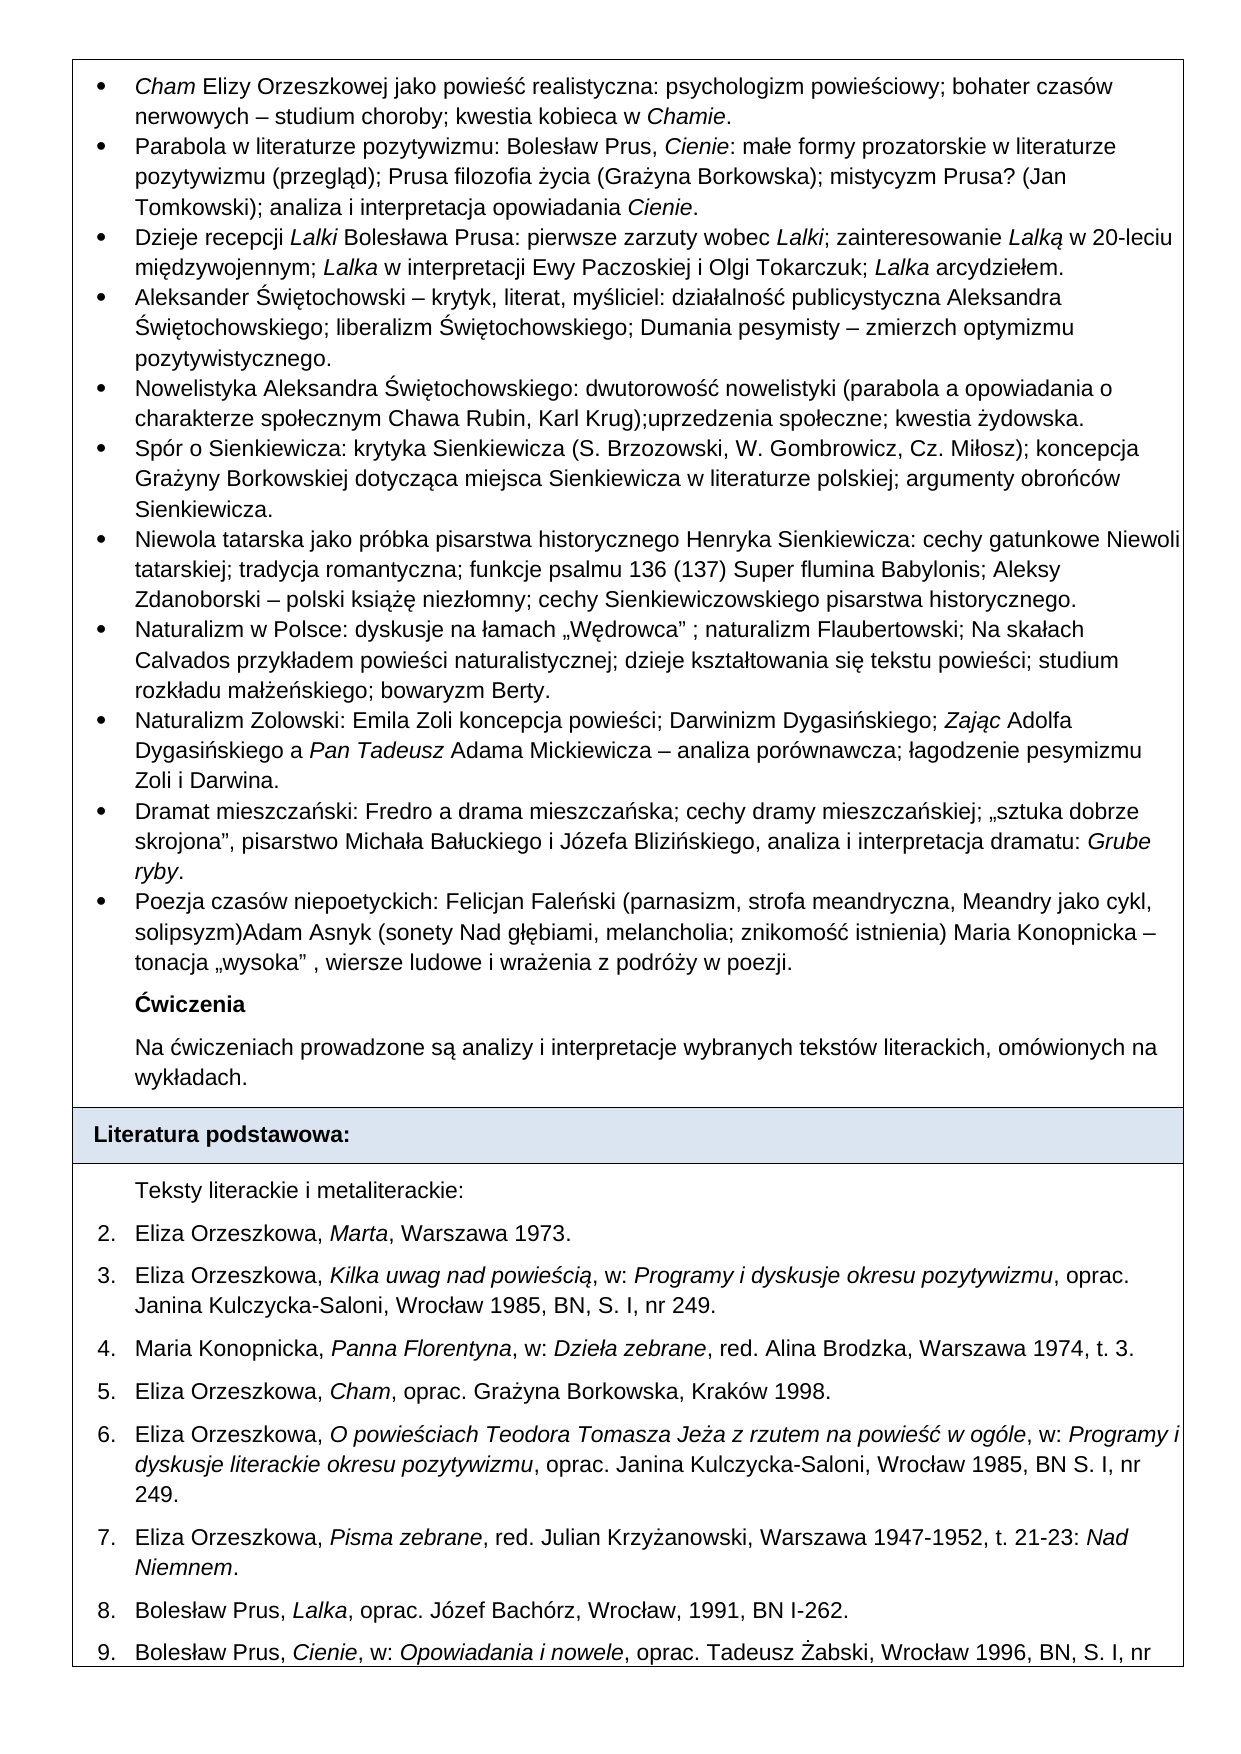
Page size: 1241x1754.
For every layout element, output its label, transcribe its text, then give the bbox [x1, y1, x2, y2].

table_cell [73, 1164, 1183, 1666]
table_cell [73, 60, 1183, 1107]
table_cell Literatura podstawowa: [73, 1108, 1183, 1163]
